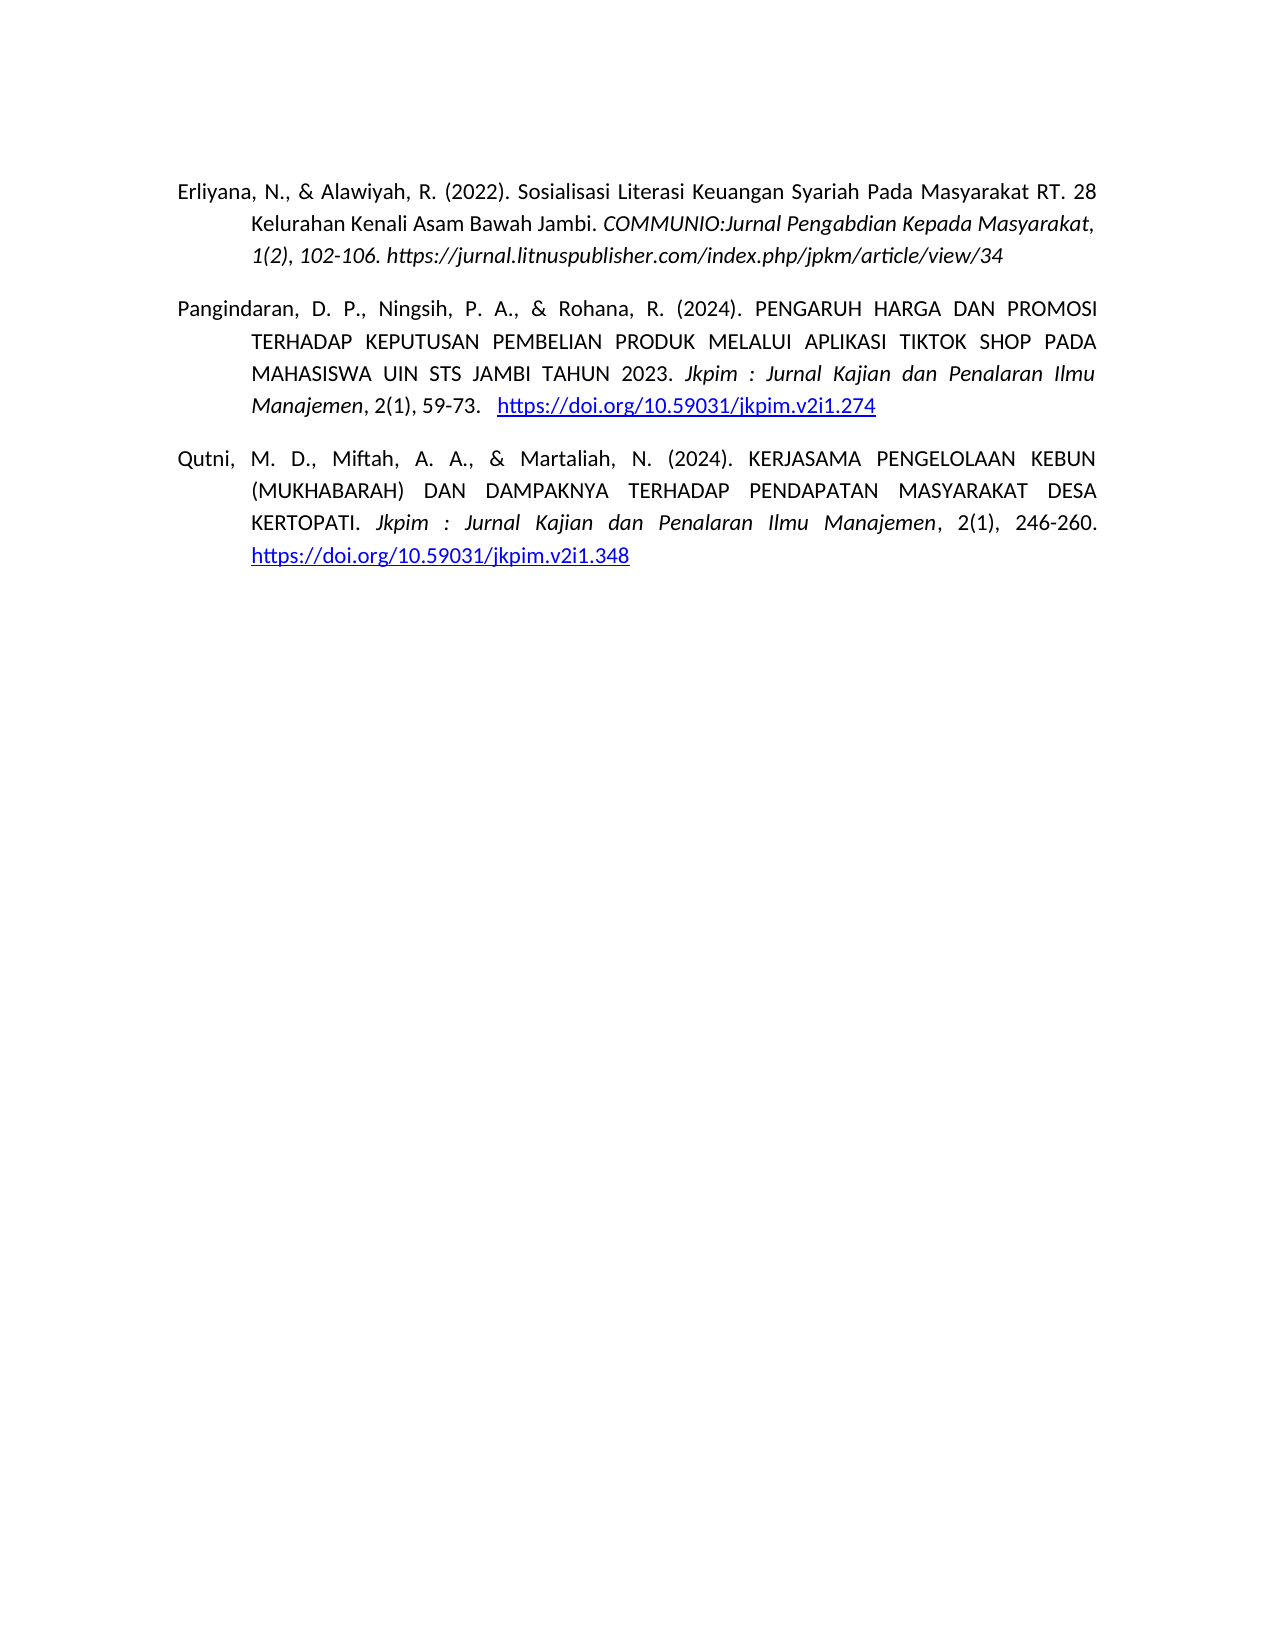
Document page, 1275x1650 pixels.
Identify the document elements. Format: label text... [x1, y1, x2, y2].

text Pangindaran, D. P., Ningsih, P. A., & Rohana, R. (2024). PENGARUH HARGA DAN PROMOSI TERHADAP KEPUTUSAN PEMBELIAN PRODUK MELALUI APLIKASI TIKTOK SHOP PADA MAHASISWA UIN STS JAMBI TAHUN 2023. Jkpim : Jurnal Kajian dan Penalaran Ilmu Manajemen, 2(1), 59-73. https://doi.org/10.59031/jkpim.v2i1.274 [177, 294, 1098, 419]
text Erliyana, N., & Alawiyah, R. (2022). Sosialisasi Literasi Keuangan Syariah Pada Masyarakat RT. 28 Kelurahan Kenali Asam Bawah Jambi. COMMUNIO:Jurnal Pengabdian Kepada Masyarakat, 1(2), 102-106. https://jurnal.litnuspublisher.com/index.php/jpkm/article/view/34 [177, 177, 1098, 269]
text Qutni, M. D., Miftah, A. A., & Martaliah, N. (2024). KERJASAMA PENGELOLAAN KEBUN (MUKHABARAH) DAN DAMPAKNYA TERHADAP PENDAPATAN MASYARAKAT DESA KERTOPATI. Jkpim : Jurnal Kajian dan Penalaran Ilmu Manajemen, 2(1), 246-260. https://doi.org/10.59031/jkpim.v2i1.348 [177, 444, 1098, 569]
